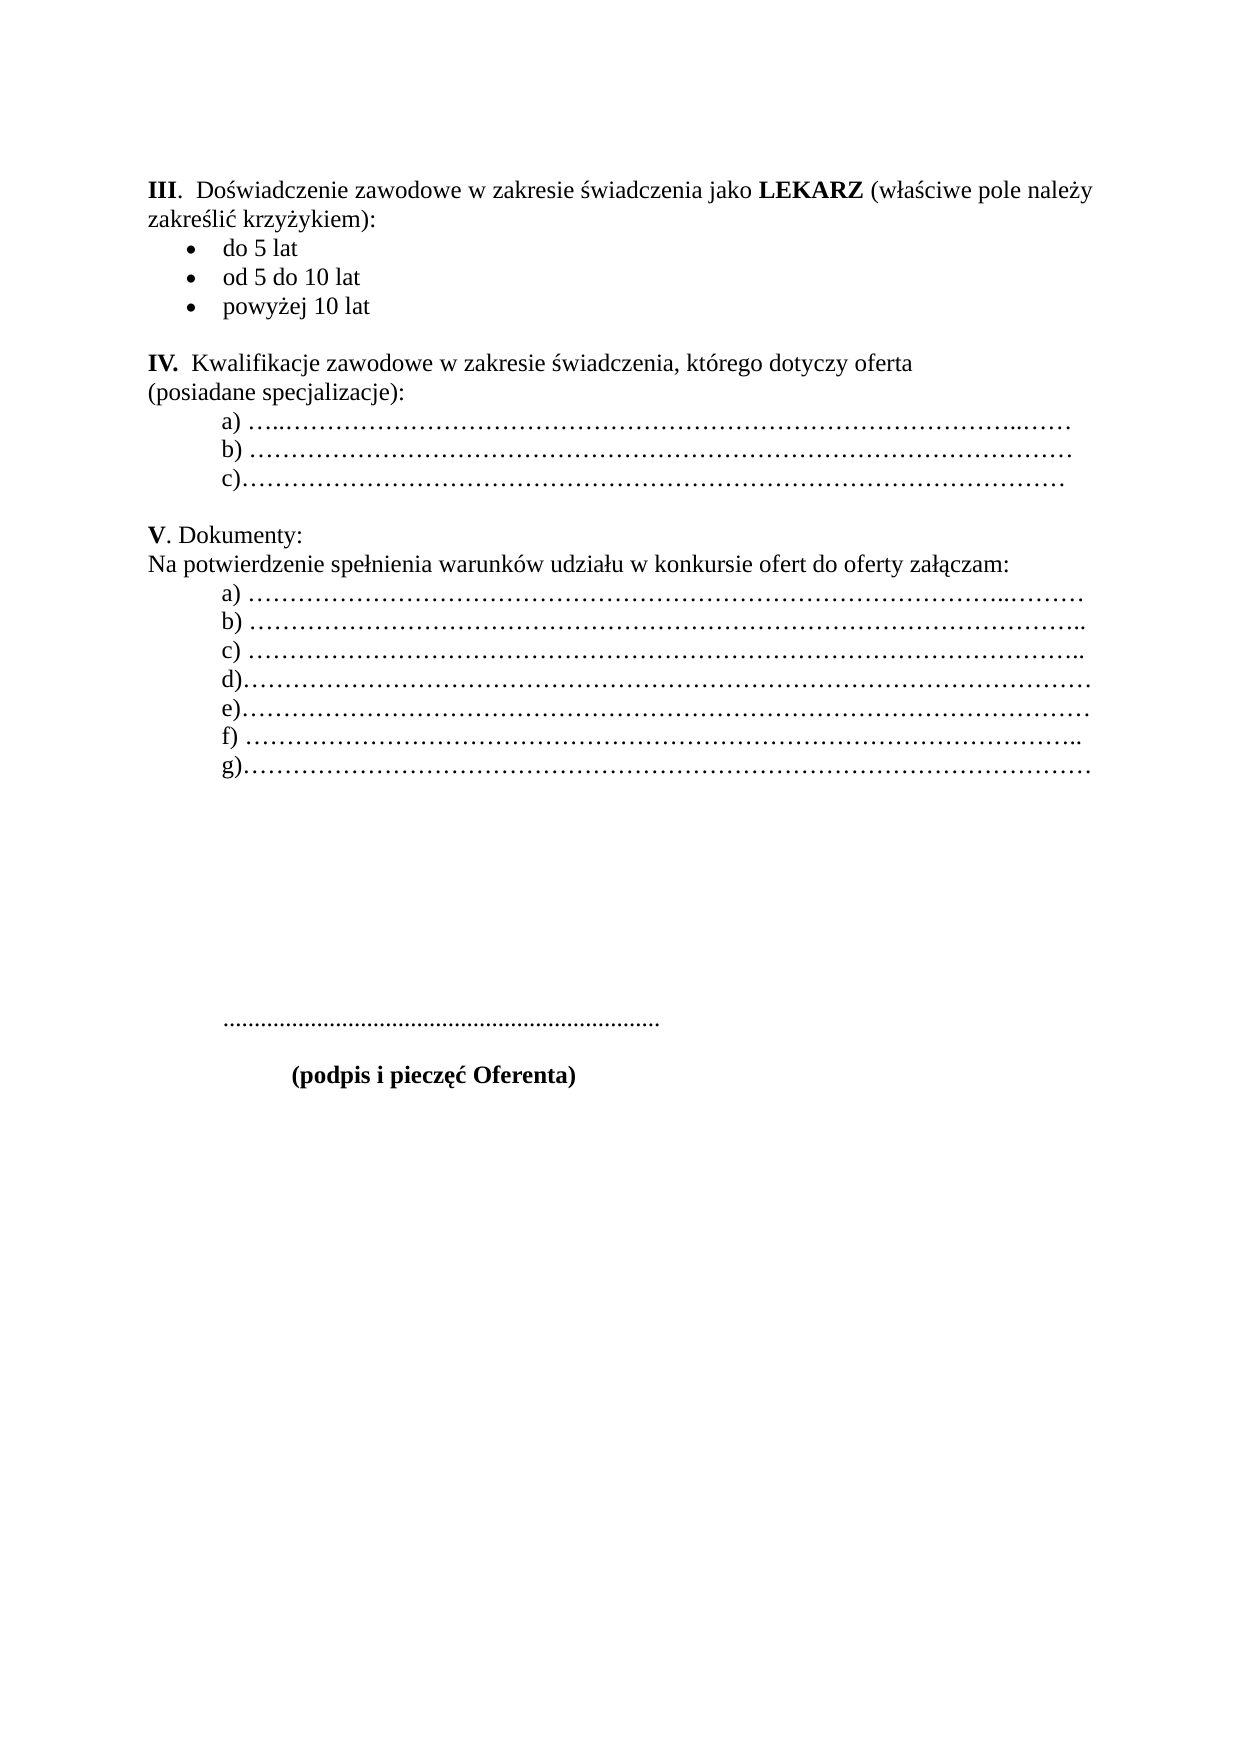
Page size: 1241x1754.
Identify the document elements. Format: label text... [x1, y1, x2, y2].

text d)………………………………………………………………………………………… [221, 664, 1093, 693]
text e)………………………………………………………………………………………… [221, 693, 1093, 721]
text a) …..……………………………………………………………………………..…… [221, 406, 1093, 434]
text III. Doświadczenie zawodowe w zakresie świadczenia jako LEKARZ (właściwe pole należy zakreślić krzyżykiem): [148, 176, 1093, 233]
text Na potwierdzenie spełnienia warunków udziału w konkursie ofert do oferty załączam: [148, 549, 1093, 578]
text b) ……………………………………………………………………………………… [221, 434, 1093, 463]
text c) ……………………………………………………………………………………….. [221, 635, 1093, 664]
text f) ……………………………………………………………………………………….. [221, 721, 1093, 750]
text g)………………………………………………………………………………………… [221, 750, 1093, 779]
text V. Dokumenty: [148, 520, 1093, 549]
list od 5 do 10 lat [185, 262, 1093, 291]
list powyżej 10 lat [185, 291, 1093, 320]
text a) ………………………………………………………………………………..……… [221, 578, 1093, 606]
list do 5 lat [185, 233, 1093, 262]
text (posiadane specjalizacje): [148, 377, 1093, 406]
text IV. Kwalifikacje zawodowe w zakresie świadczenia, którego dotyczy oferta [148, 348, 1093, 377]
text b) ……………………………………………………………………………………….. [221, 606, 1093, 635]
text ...................................................................... [223, 1003, 1093, 1032]
text (podpis i pieczęć Oferenta) [223, 1060, 1093, 1088]
text c)……………………………………………………………………………………… [221, 463, 1093, 492]
